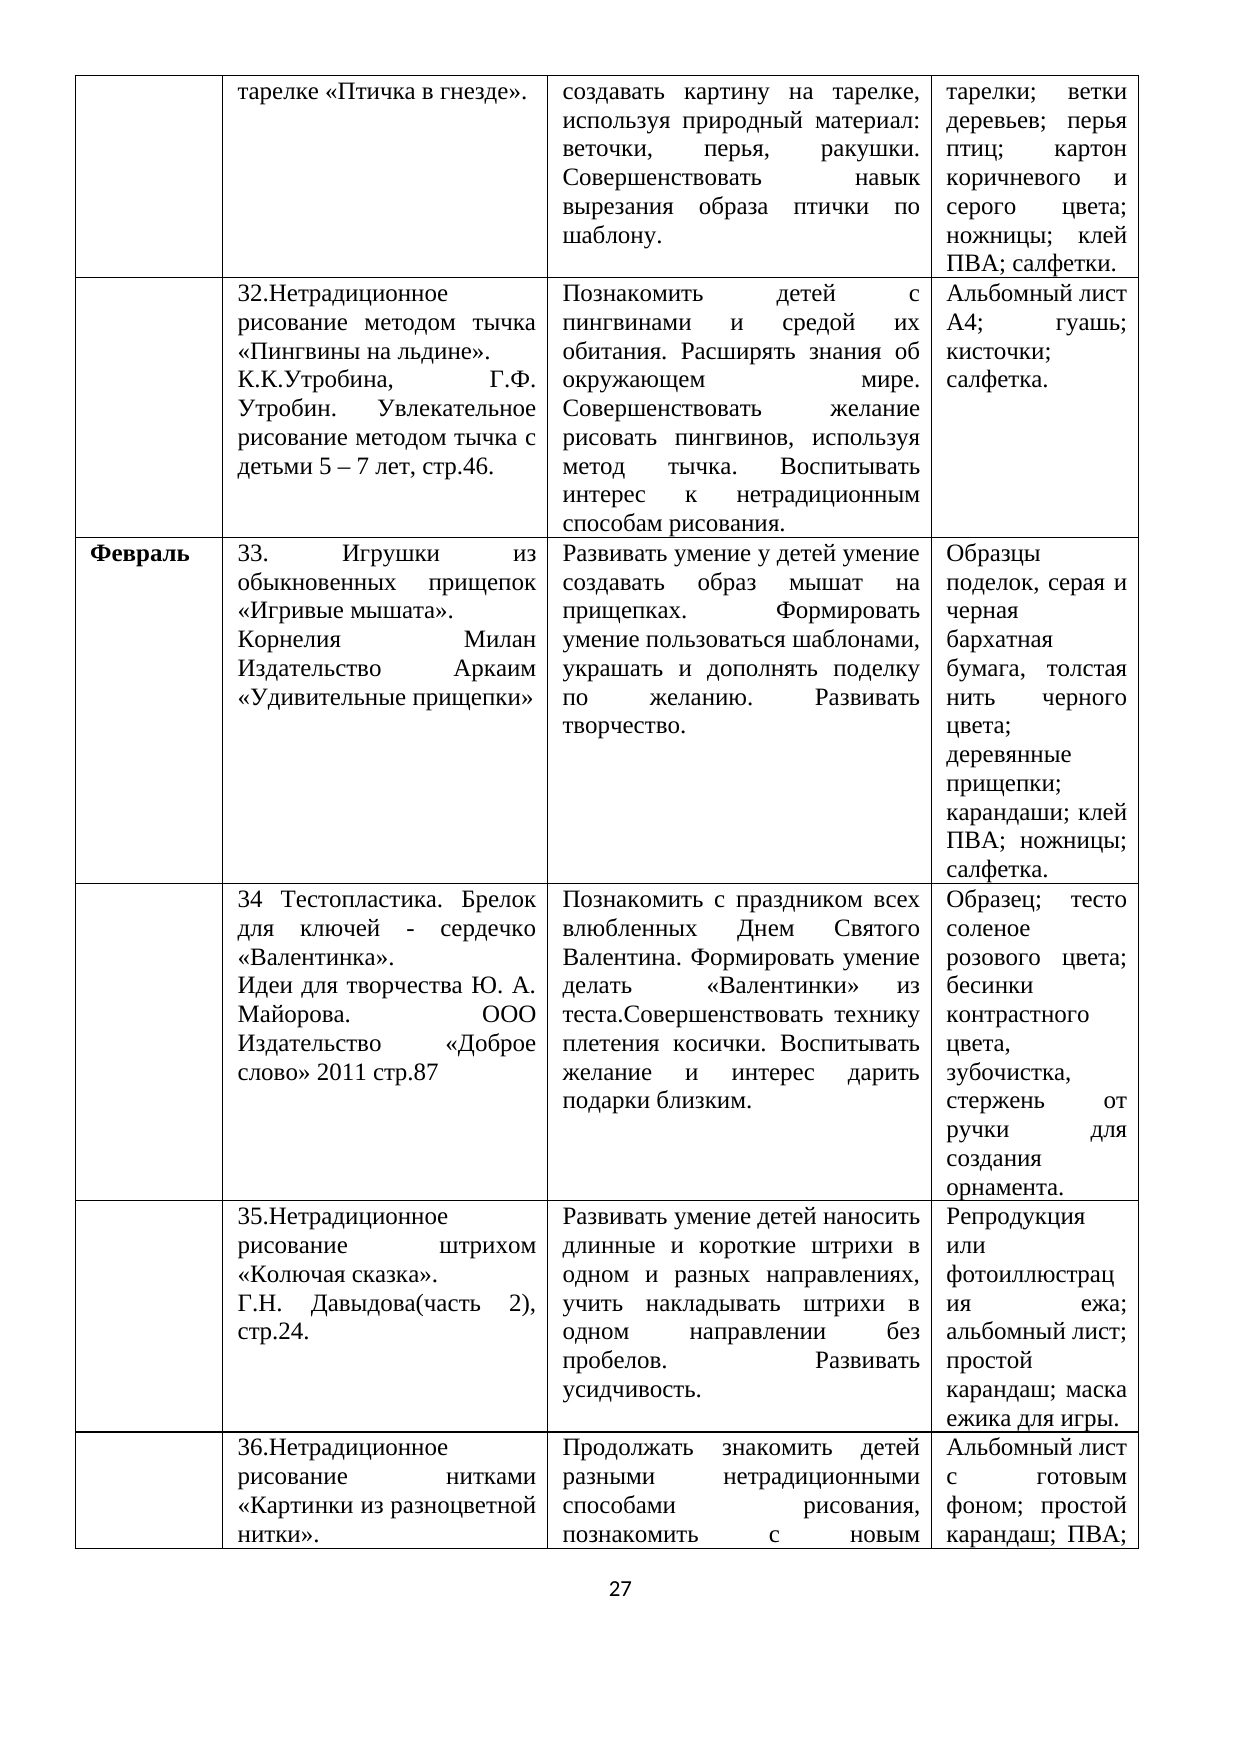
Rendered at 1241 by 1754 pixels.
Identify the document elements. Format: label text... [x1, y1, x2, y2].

table_cell Альбомный лист А4; гуашь; кисточки; салфетка. [932, 278, 1138, 537]
table_cell 33. Игрушки из обыкновенных прищепок «Игривые мышата». Корнелия Милан Издательство Аркаим «Удивительные прищепки» [223, 538, 547, 883]
table_cell [76, 1201, 222, 1431]
table_cell Образец; тесто соленое розового цвета; бесинки контрастного цвета, зубочистка, стержень от ручки для создания орнамента. [932, 884, 1138, 1200]
table_cell Развивать умение детей наносить длинные и короткие штрихи в одном и разных направлениях, учить накладывать штрихи в одном направлении без пробелов. Развивать усидчивость. [548, 1201, 931, 1431]
table_cell Образцы поделок, серая и черная бархатная бумага, толстая нить черного цвета; деревянные прищепки; карандаши; клей ПВА; ножницы; салфетка. [932, 538, 1138, 883]
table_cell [223, 76, 547, 277]
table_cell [548, 1433, 931, 1547]
table_cell [76, 76, 222, 277]
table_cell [548, 76, 931, 277]
table_cell 34 Тестопластика. Брелок для ключей - сердечко «Валентинка». Идеи для творчества Ю. А. Майорова. ООО Издательство «Доброе слово» 2011 стр.87 [223, 884, 547, 1200]
table_cell Развивать умение у детей умение создавать образ мышат на прищепках. Формировать умение пользоваться шаблонами, украшать и дополнять поделку по желанию. Развивать творчество. [548, 538, 931, 883]
table_cell Февраль [76, 538, 222, 883]
table_cell Репродукция или фотоиллюстрация ежа; альбомный лист; простой карандаш; маска ежика для игры. [932, 1201, 1138, 1431]
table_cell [932, 1433, 1138, 1547]
table_cell [76, 884, 222, 1200]
table_cell 32.Нетрадиционное рисование методом тычка «Пингвины на льдине». К.К.Утробина, Г.Ф. Утробин. Увлекательное рисование методом тычка с детьми 5 – 7 лет, стр.46. [223, 278, 547, 537]
table_cell Познакомить детей с пингвинами и средой их обитания. Расширять знания об окружающем мире. Совершенствовать желание рисовать пингвинов, используя метод тычка. Воспитывать интерес к нетрадиционным способам рисования. [548, 278, 931, 537]
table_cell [932, 76, 1138, 277]
table_cell 35.Нетрадиционное рисование штрихом «Колючая сказка». Г.Н. Давыдова(часть 2), стр.24. [223, 1201, 547, 1431]
table_cell Познакомить с праздником всех влюбленных Днем Святого Валентина. Формировать умение делать «Валентинки» из теста.Совершенствовать технику плетения косички. Воспитывать желание и интерес дарить подарки близким. [548, 884, 931, 1200]
table_cell [76, 278, 222, 537]
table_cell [223, 1433, 547, 1547]
table_cell [76, 1433, 222, 1547]
